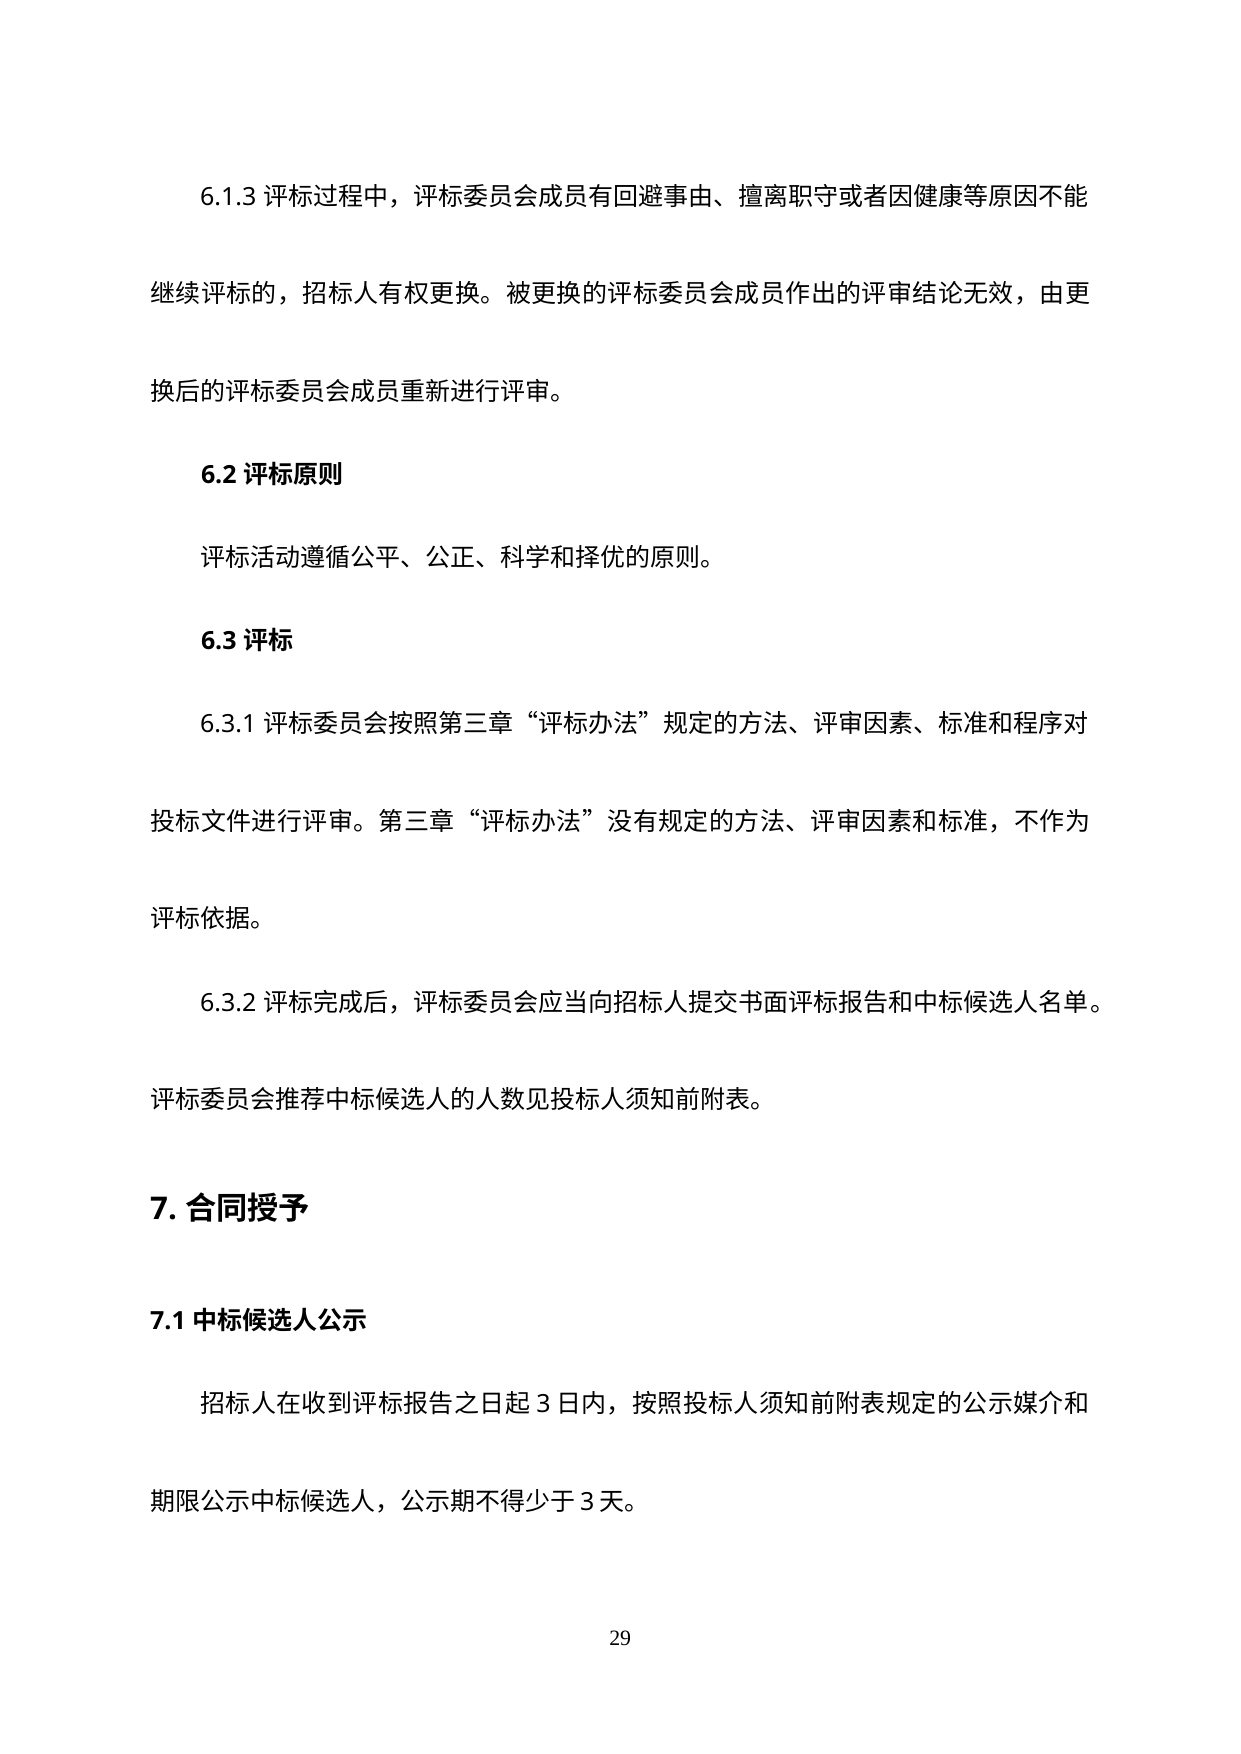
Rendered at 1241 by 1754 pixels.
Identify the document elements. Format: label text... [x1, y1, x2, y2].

text 6.3 评标 [150, 606, 1090, 671]
text 7.1 中标候选人公示 [150, 1286, 1090, 1351]
text 评标活动遵循公平、公正、科学和择优的原则。 [150, 523, 1090, 588]
text 7. 合同授予 [150, 1173, 1090, 1238]
text 6.3.1 评标委员会按照第三章“评标办法”规定的方法、评审因素、标准和程序对投标文件进行评审。第三章“评标办法”没有规定的方法、评审因素和标准，不作为评标依据。 [150, 689, 1090, 949]
text 招标人在收到评标报告之日起3日内，按照投标人须知前附表规定的公示媒介和期限公示中标候选人，公示期不得少于3天。 [150, 1369, 1090, 1532]
text 6.2 评标原则 [150, 440, 1090, 505]
text 6.3.2 评标完成后，评标委员会应当向招标人提交书面评标报告和中标候选人名单。评标委员会推荐中标候选人的人数见投标人须知前附表。 [150, 968, 1090, 1130]
text 6.1.3 评标过程中，评标委员会成员有回避事由、擅离职守或者因健康等原因不能继续评标的，招标人有权更换。被更换的评标委员会成员作出的评审结论无效，由更换后的评标委员会成员重新进行评审。 [150, 162, 1090, 422]
